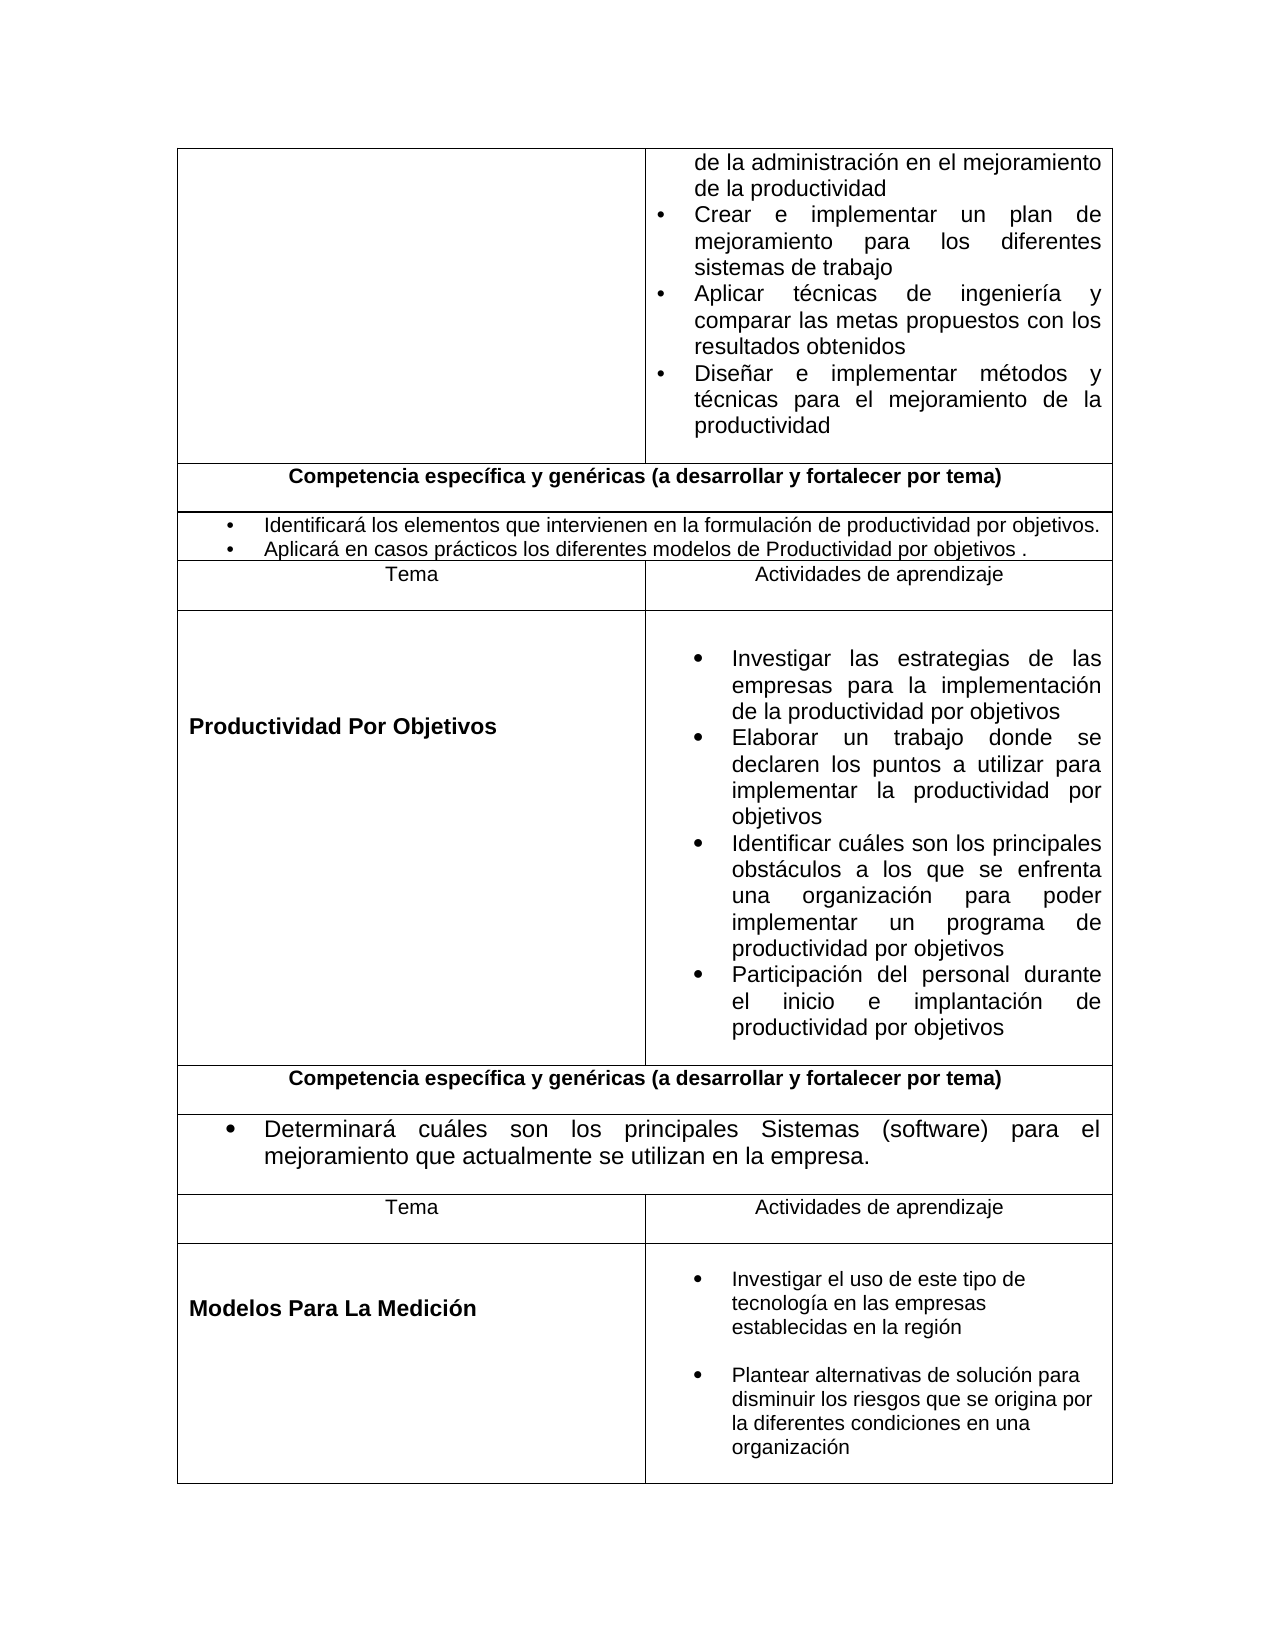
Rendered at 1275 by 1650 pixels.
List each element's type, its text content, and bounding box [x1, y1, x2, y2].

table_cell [646, 149, 1112, 462]
table_cell Tema [178, 1195, 645, 1243]
table_cell Determinará cuáles son los principales Sistemas (software) para el mejoramiento que actualmente se utilizan en la empresa. [178, 1115, 1112, 1194]
table_cell Investigar el uso de este tipo de tecnología en las empresas establecidas en la región Plantear alternativas de solución para disminuir los riesgos que se origina por la diferentes condiciones en una organización [646, 1244, 1112, 1483]
table_cell Identificará los elementos que intervienen en la formulación de productividad por objetivos. Aplicará en casos prácticos los diferentes modelos de Productividad por objetivos . [178, 513, 1112, 560]
table_cell Actividades de aprendizaje [646, 1195, 1112, 1243]
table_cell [178, 149, 645, 462]
table_cell Actividades de aprendizaje [646, 561, 1112, 610]
table_cell Tema [178, 561, 645, 610]
table_cell Investigar las estrategias de las empresas para la implementación de la productividad por objetivos Elaborar un trabajo donde se declaren los puntos a utilizar para implementar la productividad por objetivos Identificar cuáles son los principales obstáculos a los que se enfrenta una organización para poder implementar un programa de productividad por objetivos Participación del personal durante el inicio e implantación de productividad por objetivos [646, 611, 1112, 1064]
table_cell Competencia específica y genéricas (a desarrollar y fortalecer por tema) [178, 1066, 1112, 1113]
table_cell Competencia específica y genéricas (a desarrollar y fortalecer por tema) [178, 464, 1112, 511]
table_cell Modelos Para La Medición [178, 1244, 645, 1483]
table_cell Productividad Por Objetivos [178, 611, 645, 1064]
